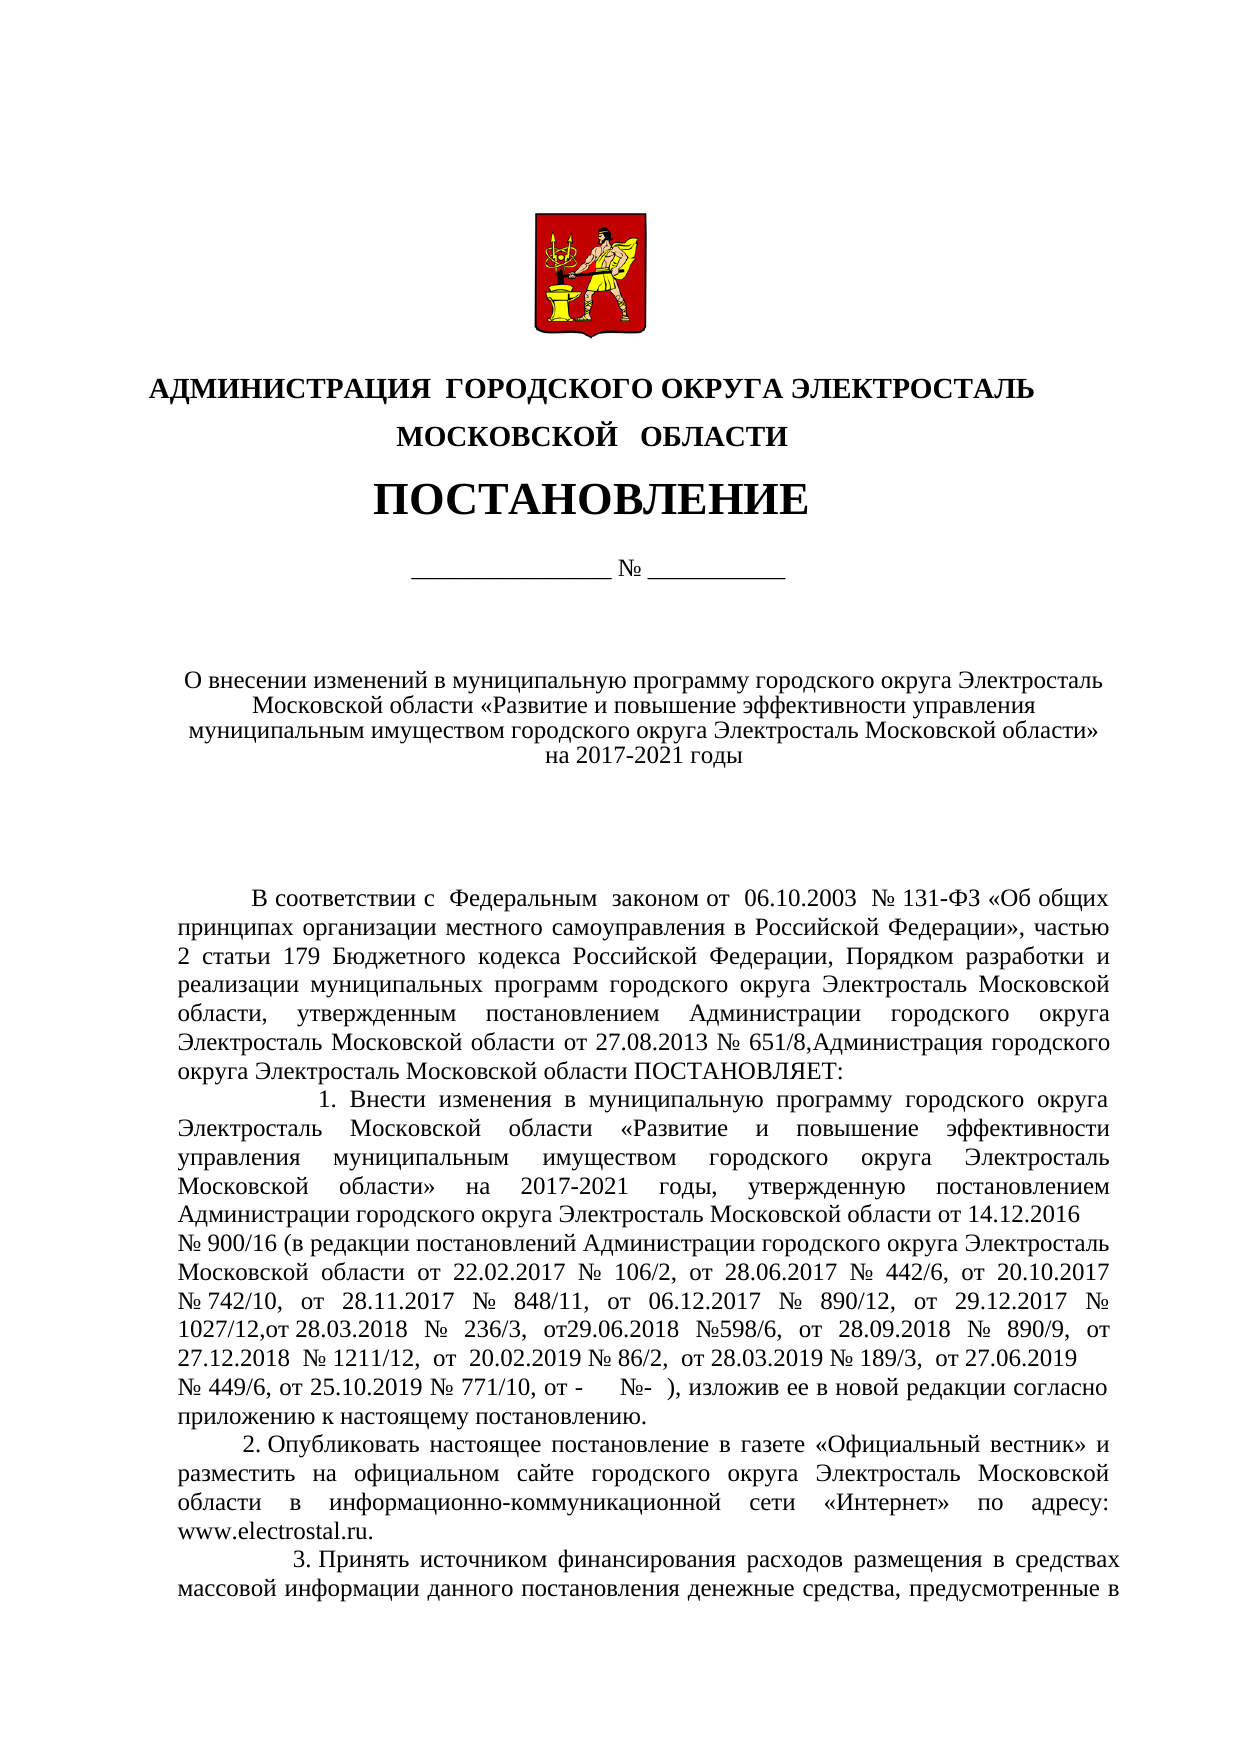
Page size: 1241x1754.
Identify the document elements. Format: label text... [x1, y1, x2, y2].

text 2. Опубликовать настоящее постановление в газете «Официальный вестник» и разместить на официальном сайте городского округа Электросталь Московской области в информационно-коммуникационной сети «Интернет» по адресу: www.electrostal.ru. [177, 1429, 1110, 1544]
text О внесении изменений в муниципальную программу городского округа Электросталь Московской области «Развитие и повышение эффективности управления муниципальным имуществом городского округа Электросталь Московской области» на 2017-2021 годы [177, 668, 1110, 768]
text АДМИНИСТРАЦИЯ ГОРОДСКОГО ОКРУГА ЭЛЕКТРОСТАЛЬ [15, 371, 1169, 405]
text ________________ № ___________ [15, 553, 1169, 582]
text ПОСТАНОВЛЕНИЕ [15, 472, 1169, 524]
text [177, 1544, 1120, 1602]
text № 900/16 (в редакции постановлений Администрации городского округа Электросталь Московской области от 22.02.2017 № 106/2, от 28.06.2017 № 442/6, от 20.10.2017 № 742/10, от 28.11.2017 № 848/11, от 06.12.2017 № 890/12, от 29.12.2017 № 1027/12,от 28.03.2018 № 236/3, от29.06.2018 №598/6, от 28.09.2018 № 890/9, от 27.12.2018 № 1211/12, от 20.02.2019 № 86/2, от 28.03.2019 № 189/3, от 27.06.2019 [177, 1228, 1110, 1372]
picture [525, 204, 660, 343]
text В соответствии с Федеральным законом от 06.10.2003 № 131-ФЗ «Об общих принципах организации местного самоуправления в Российской Федерации», частью 2 статьи 179 Бюджетного кодекса Российской Федерации, Порядком разработки и реализации муниципальных программ городского округа Электросталь Московской области, утвержденным постановлением Администрации городского округа Электросталь Московской области от 27.08.2013 № 651/8,Администрация городского округа Электросталь Московской области ПОСТАНОВЛЯЕТ: [177, 883, 1110, 1084]
text МОСКОВСКОЙ ОБЛАСТИ [15, 419, 1169, 453]
text № 449/6, от 25.10.2019 № 771/10, от - №- ), изложив ее в новой редакции согласно приложению к настоящему постановлению. [177, 1372, 1110, 1429]
text 1. Внести изменения в муниципальную программу городского округа Электросталь Московской области «Развитие и повышение эффективности управления муниципальным имуществом городского округа Электросталь Московской области» на 2017-2021 годы, утвержденную постановлением Администрации городского округа Электросталь Московской области от 14.12.2016 [177, 1084, 1110, 1228]
